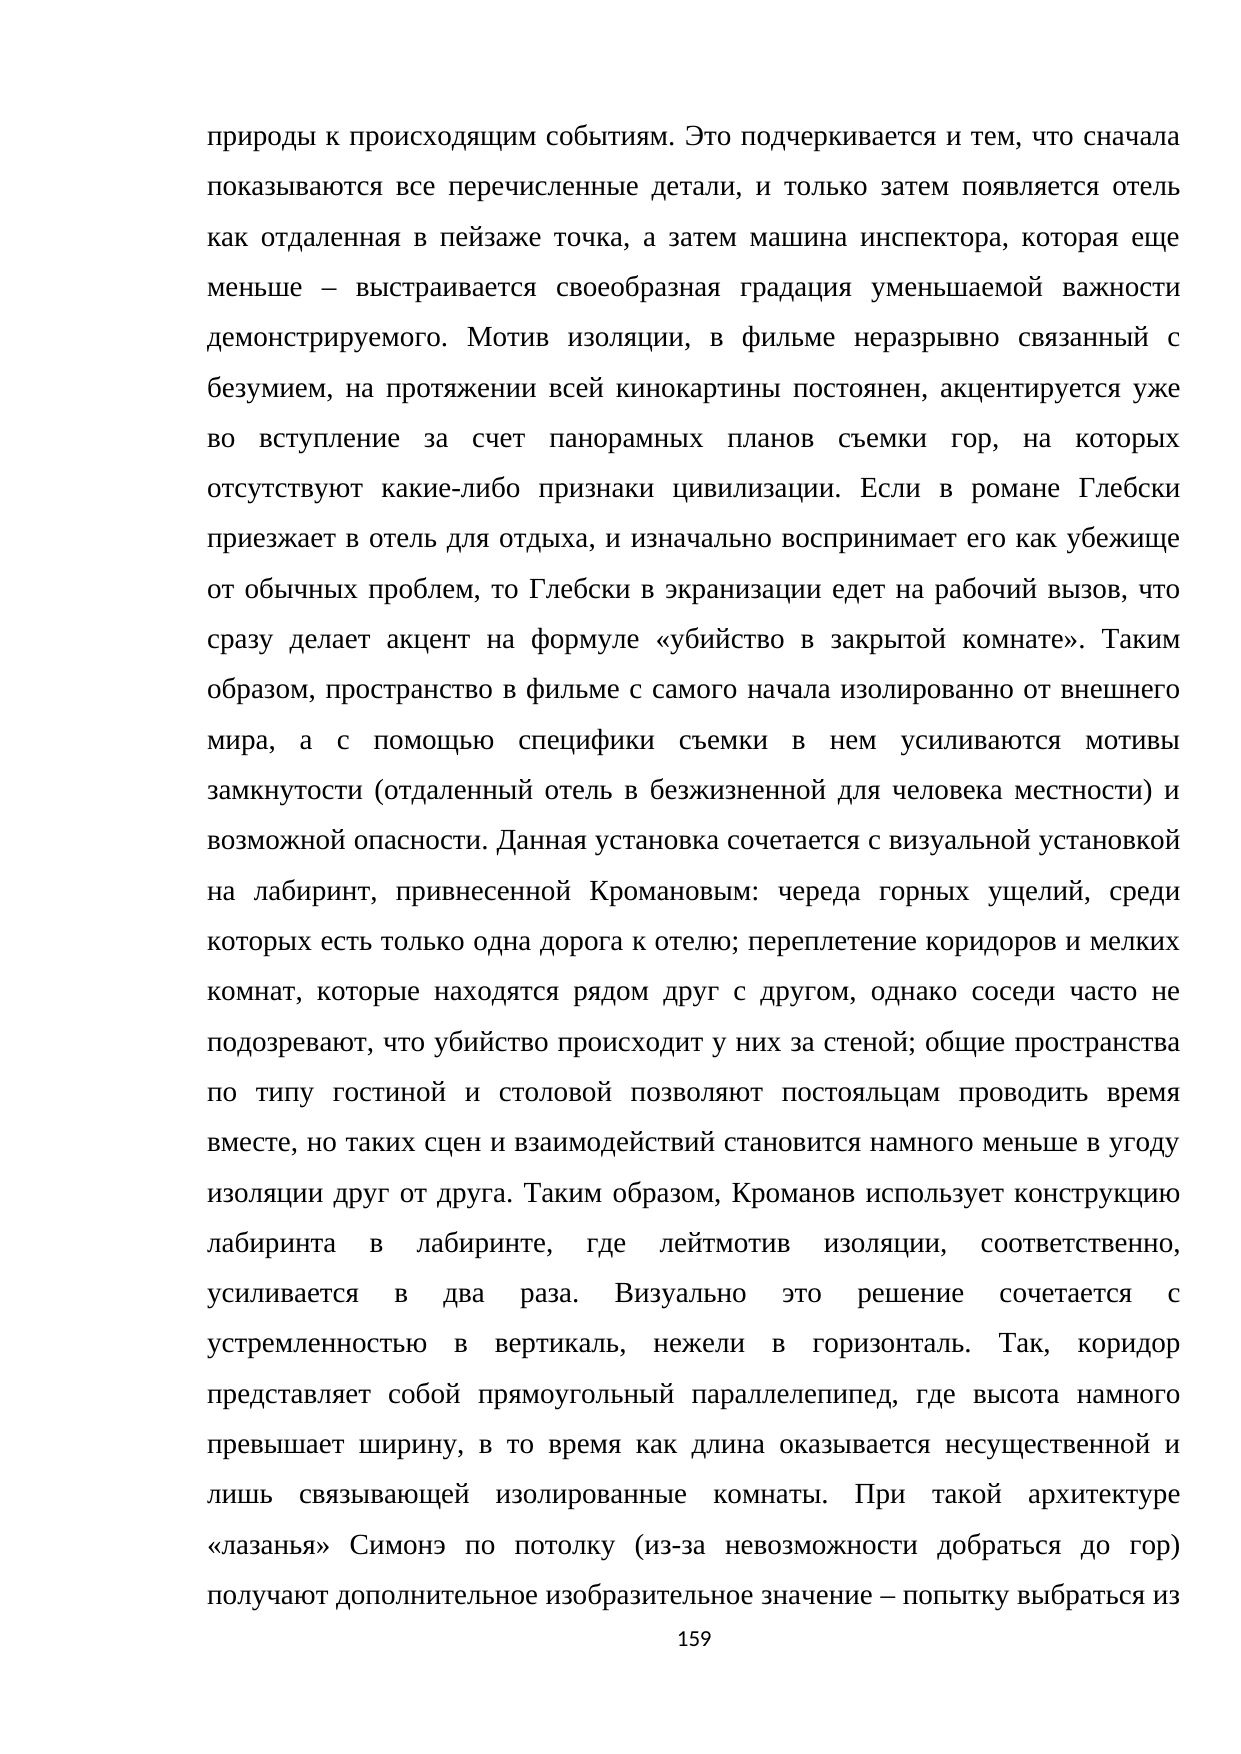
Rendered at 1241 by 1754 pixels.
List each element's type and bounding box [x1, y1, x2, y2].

text [207, 118, 1181, 1611]
